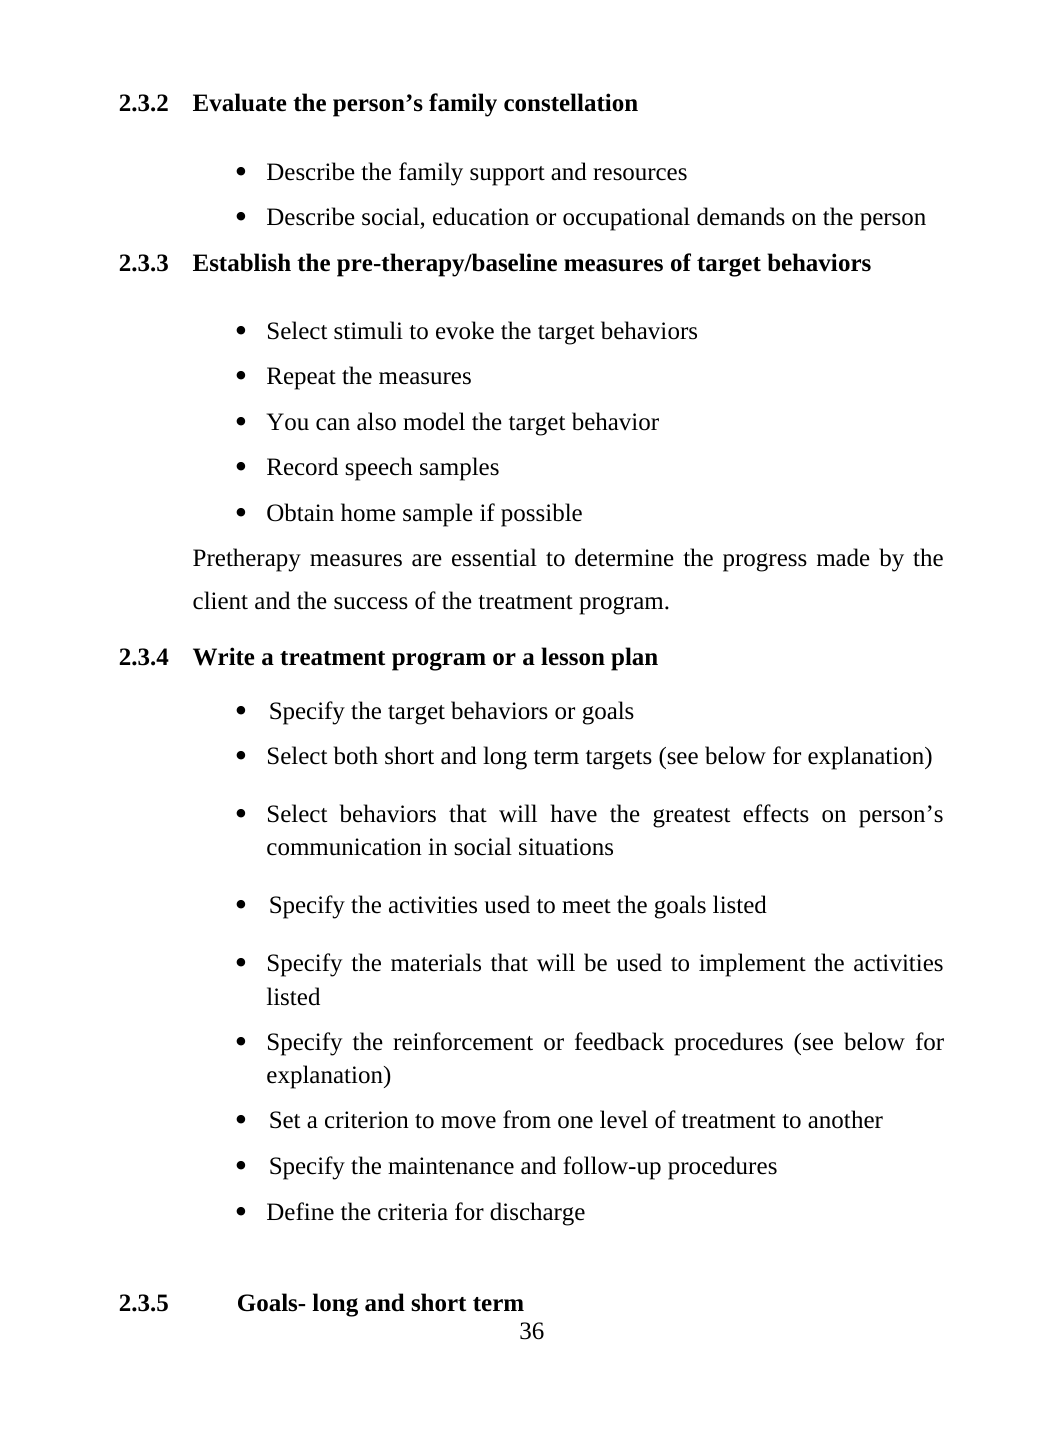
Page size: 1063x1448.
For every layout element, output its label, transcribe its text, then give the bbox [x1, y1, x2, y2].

list Repeat the measures [237, 361, 944, 390]
list Specify the target behaviors or goals [237, 696, 944, 725]
list Select both short and long term targets (see below for explanation) [237, 741, 944, 770]
list Define the criteria for discharge [237, 1197, 944, 1225]
list Obtain home sample if possible [237, 498, 944, 527]
list Describe social, education or occupational demands on the person [237, 202, 944, 231]
list Set a criterion to move from one level of treatment to another [237, 1106, 944, 1134]
list Record speech samples [237, 452, 944, 481]
list Select behaviors that will have the greatest effects on person’s communication in social situations [237, 799, 944, 861]
list You can also model the target behavior [237, 407, 944, 436]
list Write a treatment program or a lesson plan [118, 642, 944, 671]
text 2.3.5 Goals- long and short term [118, 1288, 944, 1316]
list Specify the activities used to meet the goals listed [237, 891, 944, 919]
list Evaluate the person’s family constellation [118, 88, 944, 117]
list Establish the pre-therapy/baseline measures of target behaviors [118, 248, 944, 276]
text Pretherapy measures are essential to determine the progress made by the client and the success of the treatment program. [192, 543, 944, 615]
list Specify the maintenance and follow-up procedures [237, 1151, 944, 1180]
list Describe the family support and resources [237, 157, 944, 185]
list Specify the reinforcement or feedback procedures (see below for explanation) [237, 1027, 944, 1089]
list Specify the materials that will be used to implement the activities listed [237, 948, 944, 1010]
list Select stimuli to evoke the target behaviors [237, 316, 944, 344]
